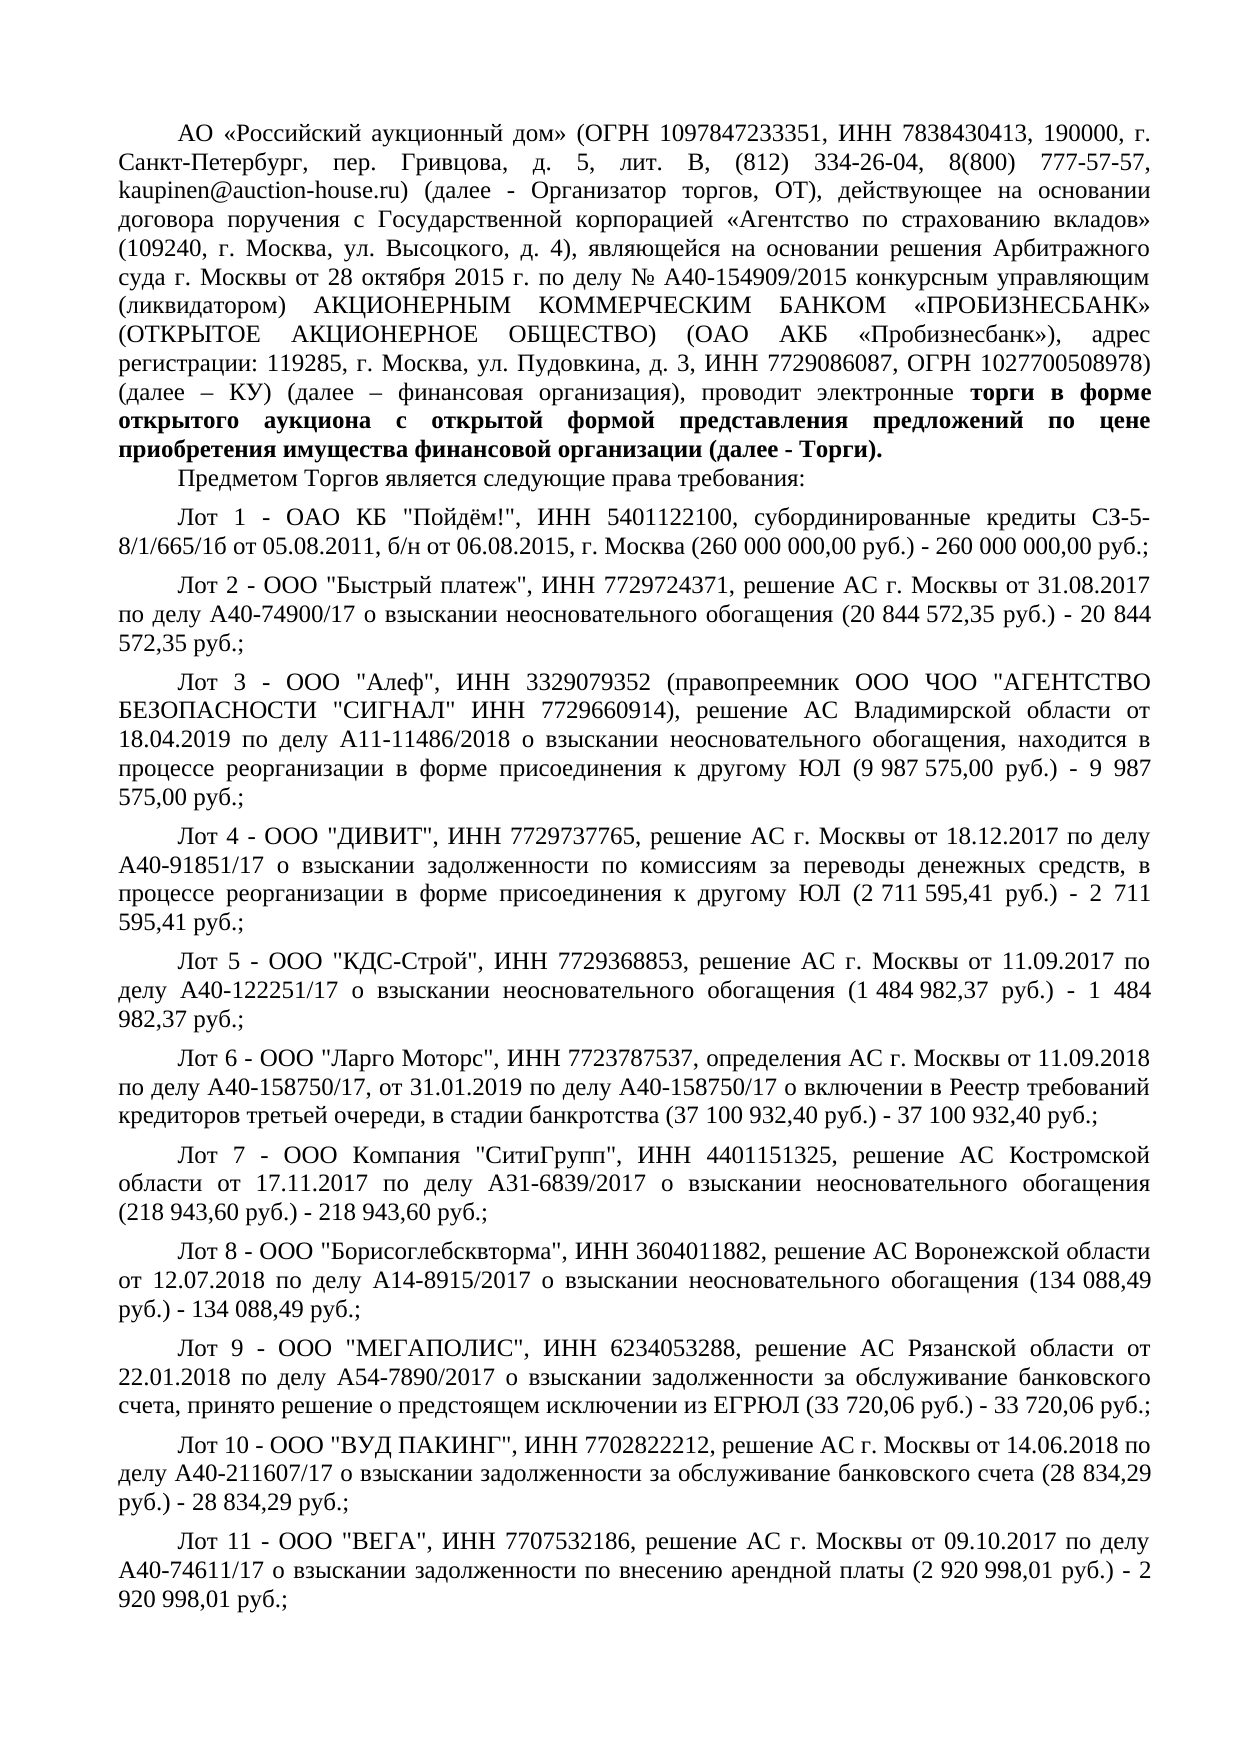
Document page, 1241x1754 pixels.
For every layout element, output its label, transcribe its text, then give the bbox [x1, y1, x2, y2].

text Предметом Торгов является следующие права требования: [118, 463, 1151, 492]
text Лот 9 - ООО "МЕГАПОЛИС", ИНН 6234053288, решение АС Рязанской области от 22.01.2018 по делу А54-7890/2017 о взыскании задолженности за обслуживание банковского счета, принято решение о предстоящем исключении из ЕГРЮЛ (33 720,06 руб.) - 33 720,06 руб.; [118, 1333, 1151, 1419]
text Лот 6 - ООО "Ларго Моторс", ИНН 7723787537, определения АС г. Москвы от 11.09.2018 по делу А40-158750/17, от 31.01.2019 по делу А40-158750/17 о включении в Реестр требований кредиторов третьей очереди, в стадии банкротства (37 100 932,40 руб.) - 37 100 932,40 руб.; [118, 1043, 1151, 1129]
text Лот 8 - ООО "Борисоглебсквторма", ИНН 3604011882, решение АС Воронежской области от 12.07.2018 по делу А14-8915/2017 о взыскании неосновательного обогащения (134 088,49 руб.) - 134 088,49 руб.; [118, 1236, 1151, 1323]
text Лот 3 - ООО "Алеф", ИНН 3329079352 (правопреемник ООО ЧОО "АГЕНТСТВО БЕЗОПАСНОСТИ "СИГНАЛ" ИНН 7729660914), решение АС Владимирской области от 18.04.2019 по делу А11-11486/2018 о взыскании неосновательного обогащения, находится в процессе реорганизации в форме присоединения к другому ЮЛ (9 987 575,00 руб.) - 9 987 575,00 руб.; [118, 667, 1151, 811]
text Лот 5 - ООО "КДС-Строй", ИНН 7729368853, решение АС г. Москвы от 11.09.2017 по делу А40-122251/17 о взыскании неосновательного обогащения (1 484 982,37 руб.) - 1 484 982,37 руб.; [118, 946, 1151, 1033]
text Лот 2 - ООО "Быстрый платеж", ИНН 7729724371, решение АС г. Москвы от 31.08.2017 по делу А40-74900/17 о взыскании неосновательного обогащения (20 844 572,35 руб.) - 20 844 572,35 руб.; [118, 570, 1151, 656]
text АО «Российский аукционный дом» (ОГРН 1097847233351, ИНН 7838430413, 190000, г. Санкт-Петербург, пер. Гривцова, д. 5, лит. В, (812) 334-26-04, 8(800) 777-57-57, kaupinen@auction-house.ru) (далее - Организатор торгов, ОТ), действующее на основании договора поручения с Государственной корпорацией «Агентство по страхованию вкладов» (109240, г. Москва, ул. Высоцкого, д. 4), являющейся на основании решения Арбитражного суда г. Москвы от 28 октября 2015 г. по делу № А40-154909/2015 конкурсным управляющим (ликвидатором) АКЦИОНЕРНЫМ КОММЕРЧЕСКИМ БАНКОМ «ПРОБИЗНЕСБАНК» (ОТКРЫТОЕ АКЦИОНЕРНОЕ ОБЩЕСТВО) (ОАО АКБ «Пробизнесбанк»), адрес регистрации: 119285, г. Москва, ул. Пудовкина, д. 3, ИНН 7729086087, ОГРН 1027700508978) (далее – КУ) (далее – финансовая организация), проводит электронные торги в форме открытого аукциона с открытой формой представления предложений по цене приобретения имущества финансовой организации (далее - Торги). [118, 118, 1151, 463]
text Лот 10 - ООО "ВУД ПАКИНГ", ИНН 7702822212, решение АС г. Москвы от 14.06.2018 по делу А40-211607/17 о взыскании задолженности за обслуживание банковского счета (28 834,29 руб.) - 28 834,29 руб.; [118, 1430, 1151, 1516]
text Лот 11 - ООО "ВЕГА", ИНН 7707532186, решение АС г. Москвы от 09.10.2017 по делу А40-74611/17 о взыскании задолженности по внесению арендной платы (2 920 998,01 руб.) - 2 920 998,01 руб.; [118, 1526, 1151, 1613]
text Лот 4 - ООО "ДИВИТ", ИНН 7729737765, решение АС г. Москвы от 18.12.2017 по делу А40-91851/17 о взыскании задолженности по комиссиям за переводы денежных средств, в процессе реорганизации в форме присоединения к другому ЮЛ (2 711 595,41 руб.) - 2 711 595,41 руб.; [118, 821, 1151, 936]
text Лот 1 - ОАО КБ "Пойдём!", ИНН 5401122100, субординированные кредиты СЗ-5-8/1/665/1б от 05.08.2011, б/н от 06.08.2015, г. Москва (260 000 000,00 руб.) - 260 000 000,00 руб.; [118, 502, 1151, 560]
text Лот 7 - ООО Компания "СитиГрупп", ИНН 4401151325, решение АС Костромской области от 17.11.2017 по делу А31-6839/2017 о взыскании неосновательного обогащения (218 943,60 руб.) - 218 943,60 руб.; [118, 1140, 1151, 1226]
